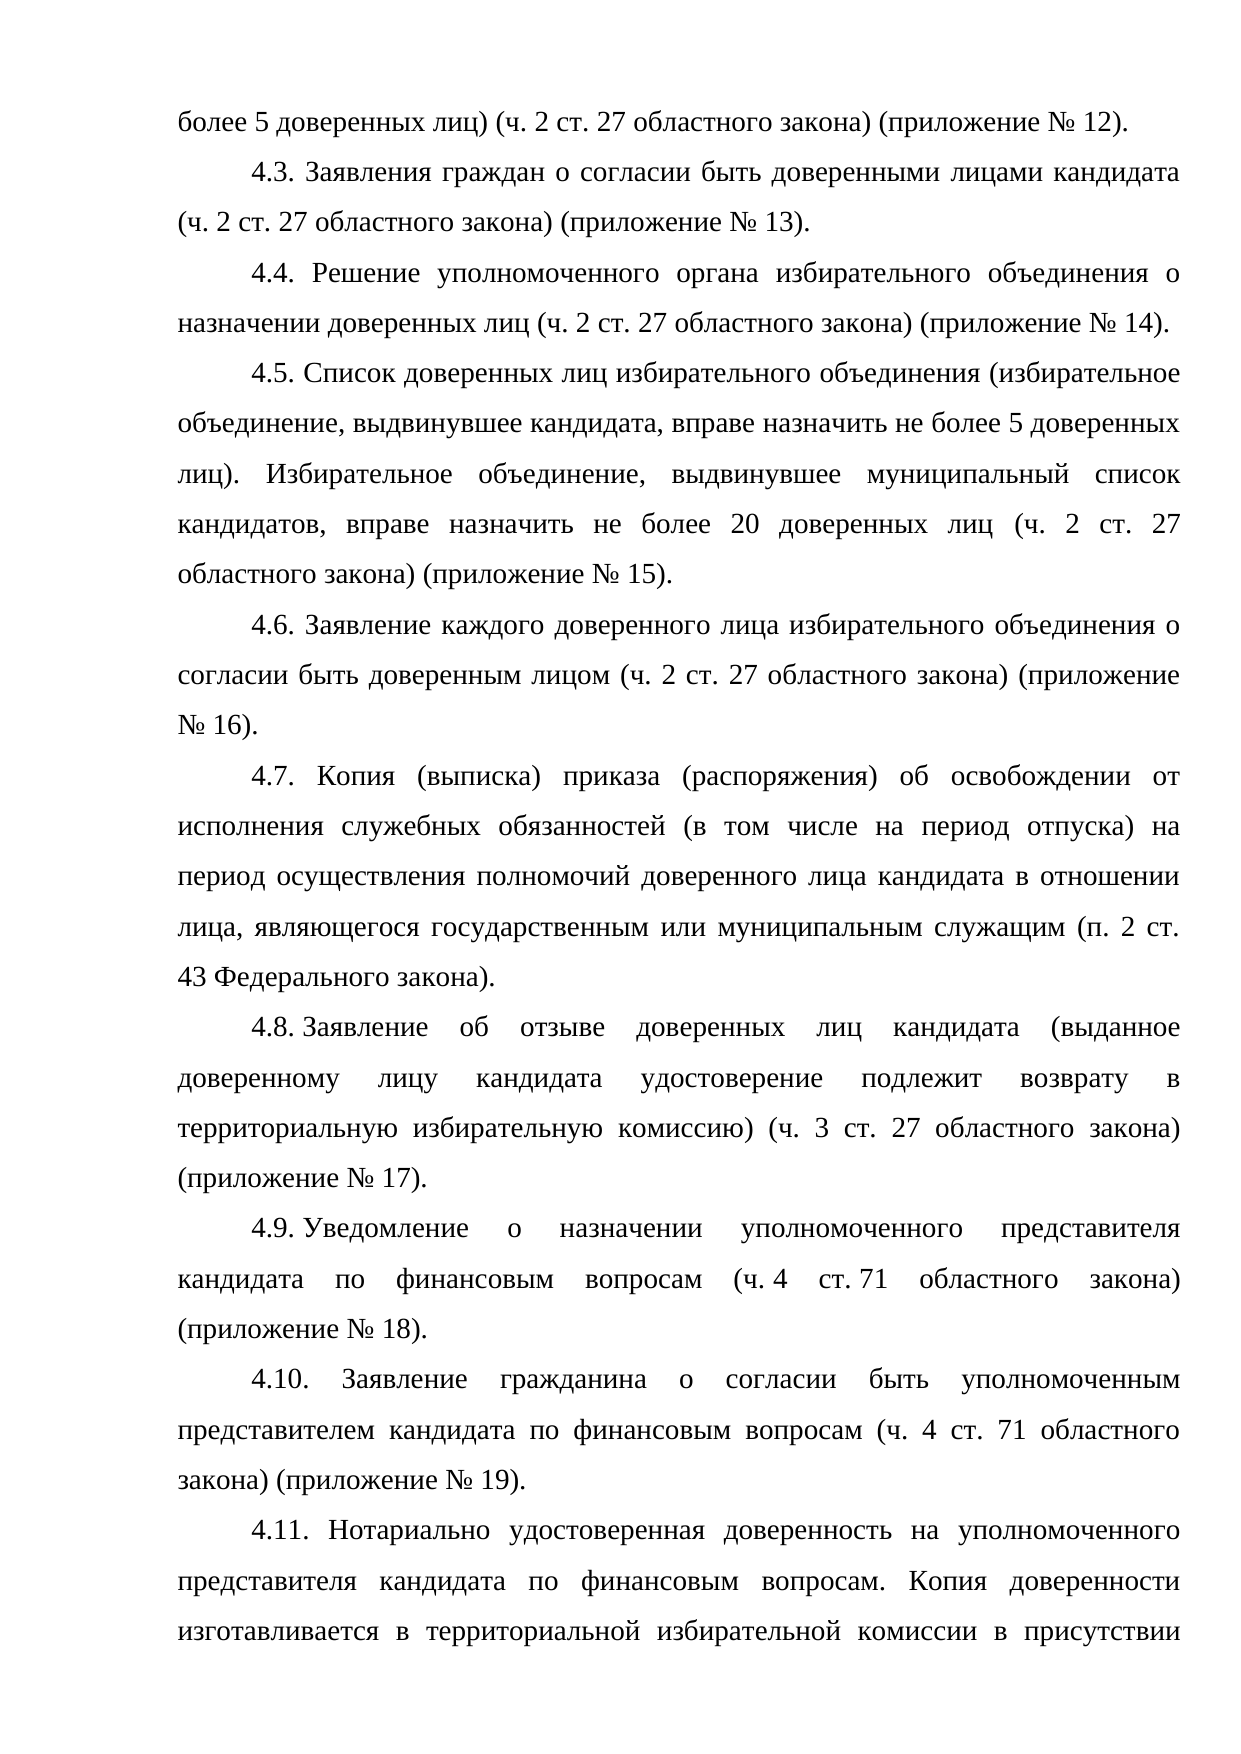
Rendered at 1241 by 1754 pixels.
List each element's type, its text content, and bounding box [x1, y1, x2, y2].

text 4.7. Копия (выписка) приказа (распоряжения) об освобождении от исполнения служебных обязанностей (в том числе на период отпуска) на период осуществления полномочий доверенного лица кандидата в отношении лица, являющегося государственным или муниципальным служащим (п. 2 ст. 43 Федерального закона). [177, 758, 1181, 993]
text 4.10. Заявление гражданина о согласии быть уполномоченным представителем кандидата по финансовым вопросам (ч. 4 ст. 71 областного закона) (приложение № 19). [177, 1362, 1181, 1496]
text 4.4. Решение уполномоченного органа избирательного объединения о назначении доверенных лиц (ч. 2 ст. 27 областного закона) (приложение № 14). [177, 255, 1181, 338]
text 4.5. Список доверенных лиц избирательного объединения (избирательное объединение, выдвинувшее кандидата, вправе назначить не более 5 доверенных лиц). Избирательное объединение, выдвинувшее муниципальный список кандидатов, вправе назначить не более 20 доверенных лиц (ч. 2 ст. 27 областного закона) (приложение № 15). [177, 355, 1181, 590]
text 4.9. Уведомление о назначении уполномоченного представителя кандидата по финансовым вопросам (ч. 4 ст. 71 областного закона) (приложение № 18). [177, 1211, 1181, 1345]
text 4.8. Заявление об отзыве доверенных лиц кандидата (выданное доверенному лицу кандидата удостоверение подлежит возврату в территориальную избирательную комиссию) (ч. 3 ст. 27 областного закона) (приложение № 17). [177, 1009, 1181, 1194]
text 4.3. Заявления граждан о согласии быть доверенными лицами кандидата (ч. 2 ст. 27 областного закона) (приложение № 13). [177, 154, 1181, 238]
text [177, 104, 1181, 137]
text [177, 1512, 1181, 1647]
text 4.6. Заявление каждого доверенного лица избирательного объединения о согласии быть доверенным лицом (ч. 2 ст. 27 областного закона) (приложение № 16). [177, 607, 1181, 741]
